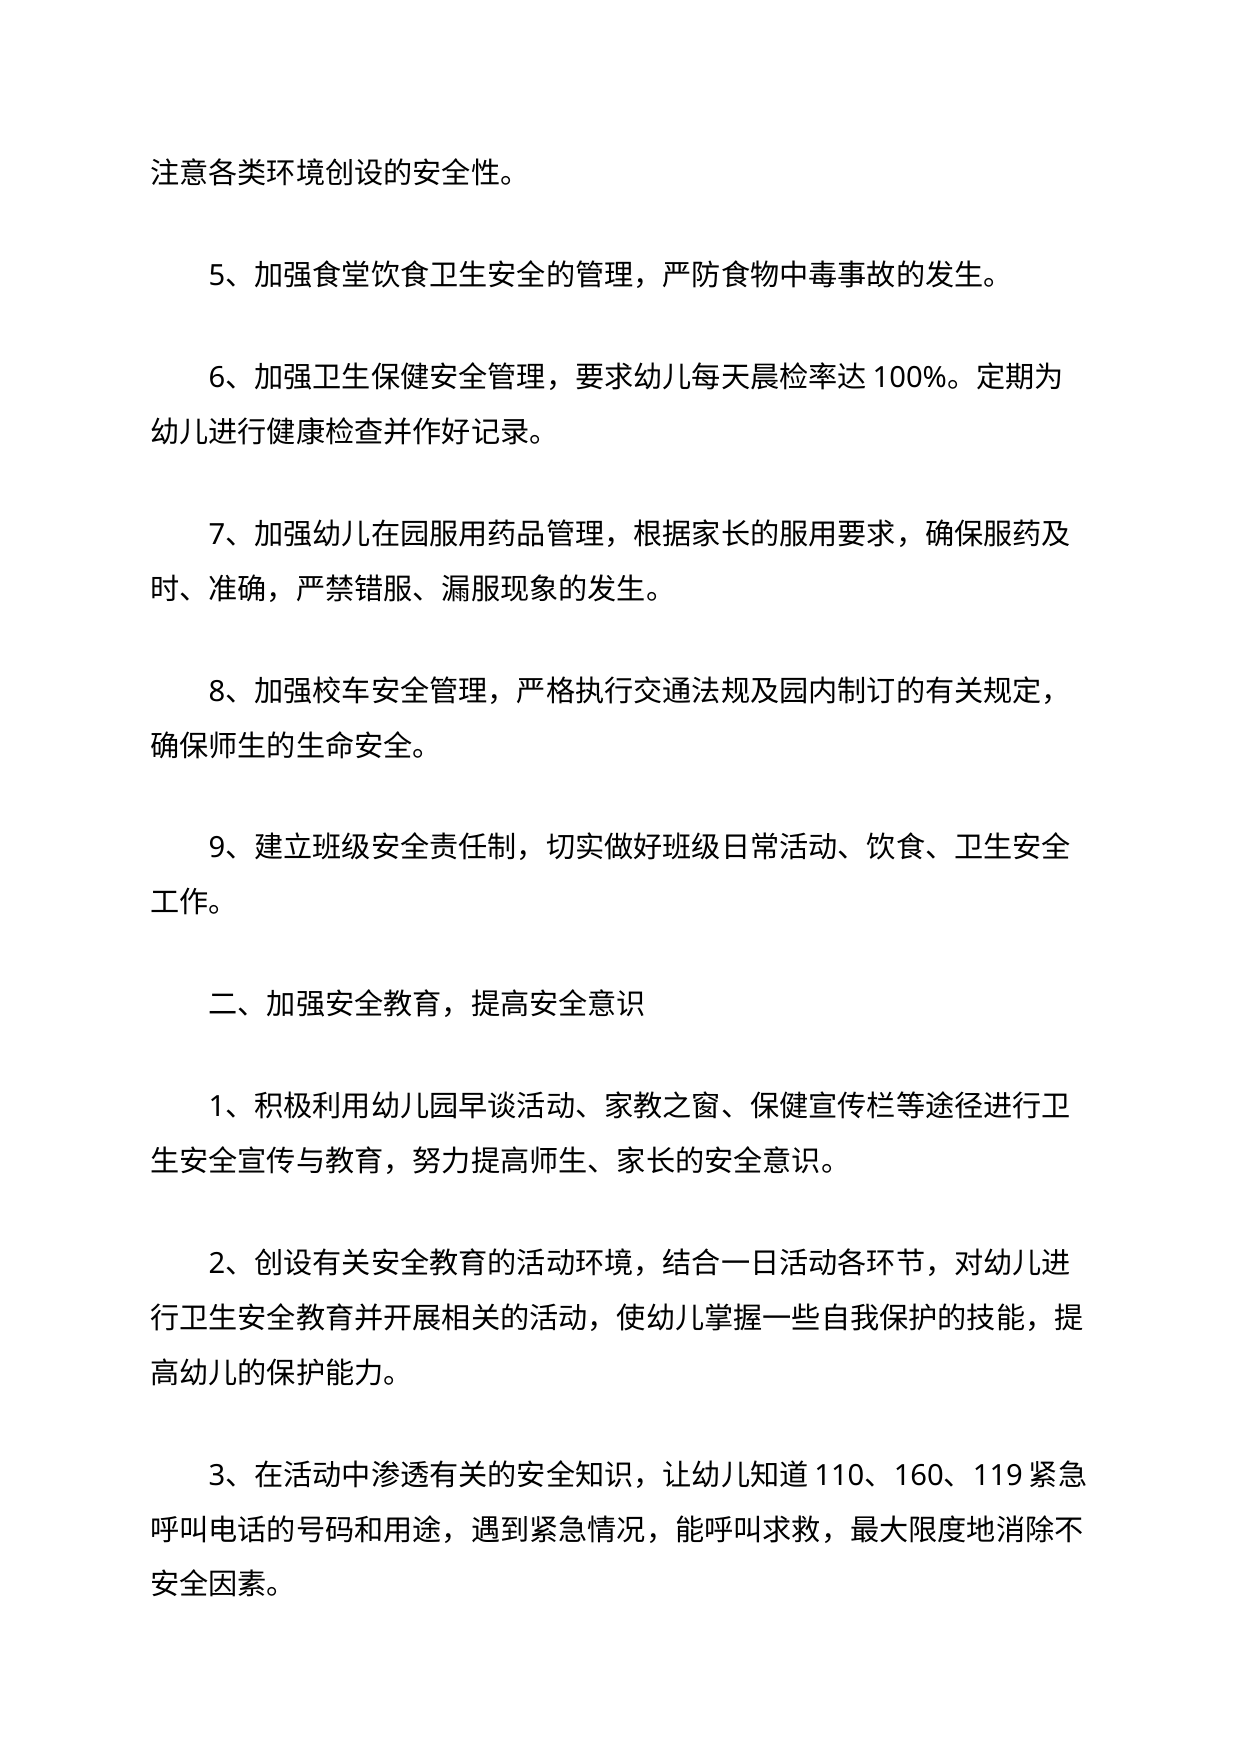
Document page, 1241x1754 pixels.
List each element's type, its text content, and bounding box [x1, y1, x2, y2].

text 2、创设有关安全教育的活动环境，结合一日活动各环节，对幼儿进行卫生安全教育并开展相关的活动，使幼儿掌握一些自我保护的技能，提高幼儿的保护能力。 [150, 1239, 1090, 1392]
text 5、加强食堂饮食卫生安全的管理，严防食物中毒事故的发生。 [150, 252, 1090, 294]
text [150, 150, 1090, 192]
text 3、在活动中渗透有关的安全知识，让幼儿知道110、160、119紧急呼叫电话的号码和用途，遇到紧急情况，能呼叫求救，最大限度地消除不安全因素。 [150, 1451, 1090, 1603]
text 二、加强安全教育，提高安全意识 [150, 981, 1090, 1023]
text 1、积极利用幼儿园早谈活动、家教之窗、保健宣传栏等途径进行卫生安全宣传与教育，努力提高师生、家长的安全意识。 [150, 1083, 1090, 1180]
text 7、加强幼儿在园服用药品管理，根据家长的服用要求，确保服药及时、准确，严禁错服、漏服现象的发生。 [150, 511, 1090, 608]
text 6、加强卫生保健安全管理，要求幼儿每天晨检率达100%。定期为幼儿进行健康检查并作好记录。 [150, 354, 1090, 451]
text 8、加强校车安全管理，严格执行交通法规及园内制订的有关规定，确保师生的生命安全。 [150, 667, 1090, 764]
text 9、建立班级安全责任制，切实做好班级日常活动、饮食、卫生安全工作。 [150, 824, 1090, 921]
